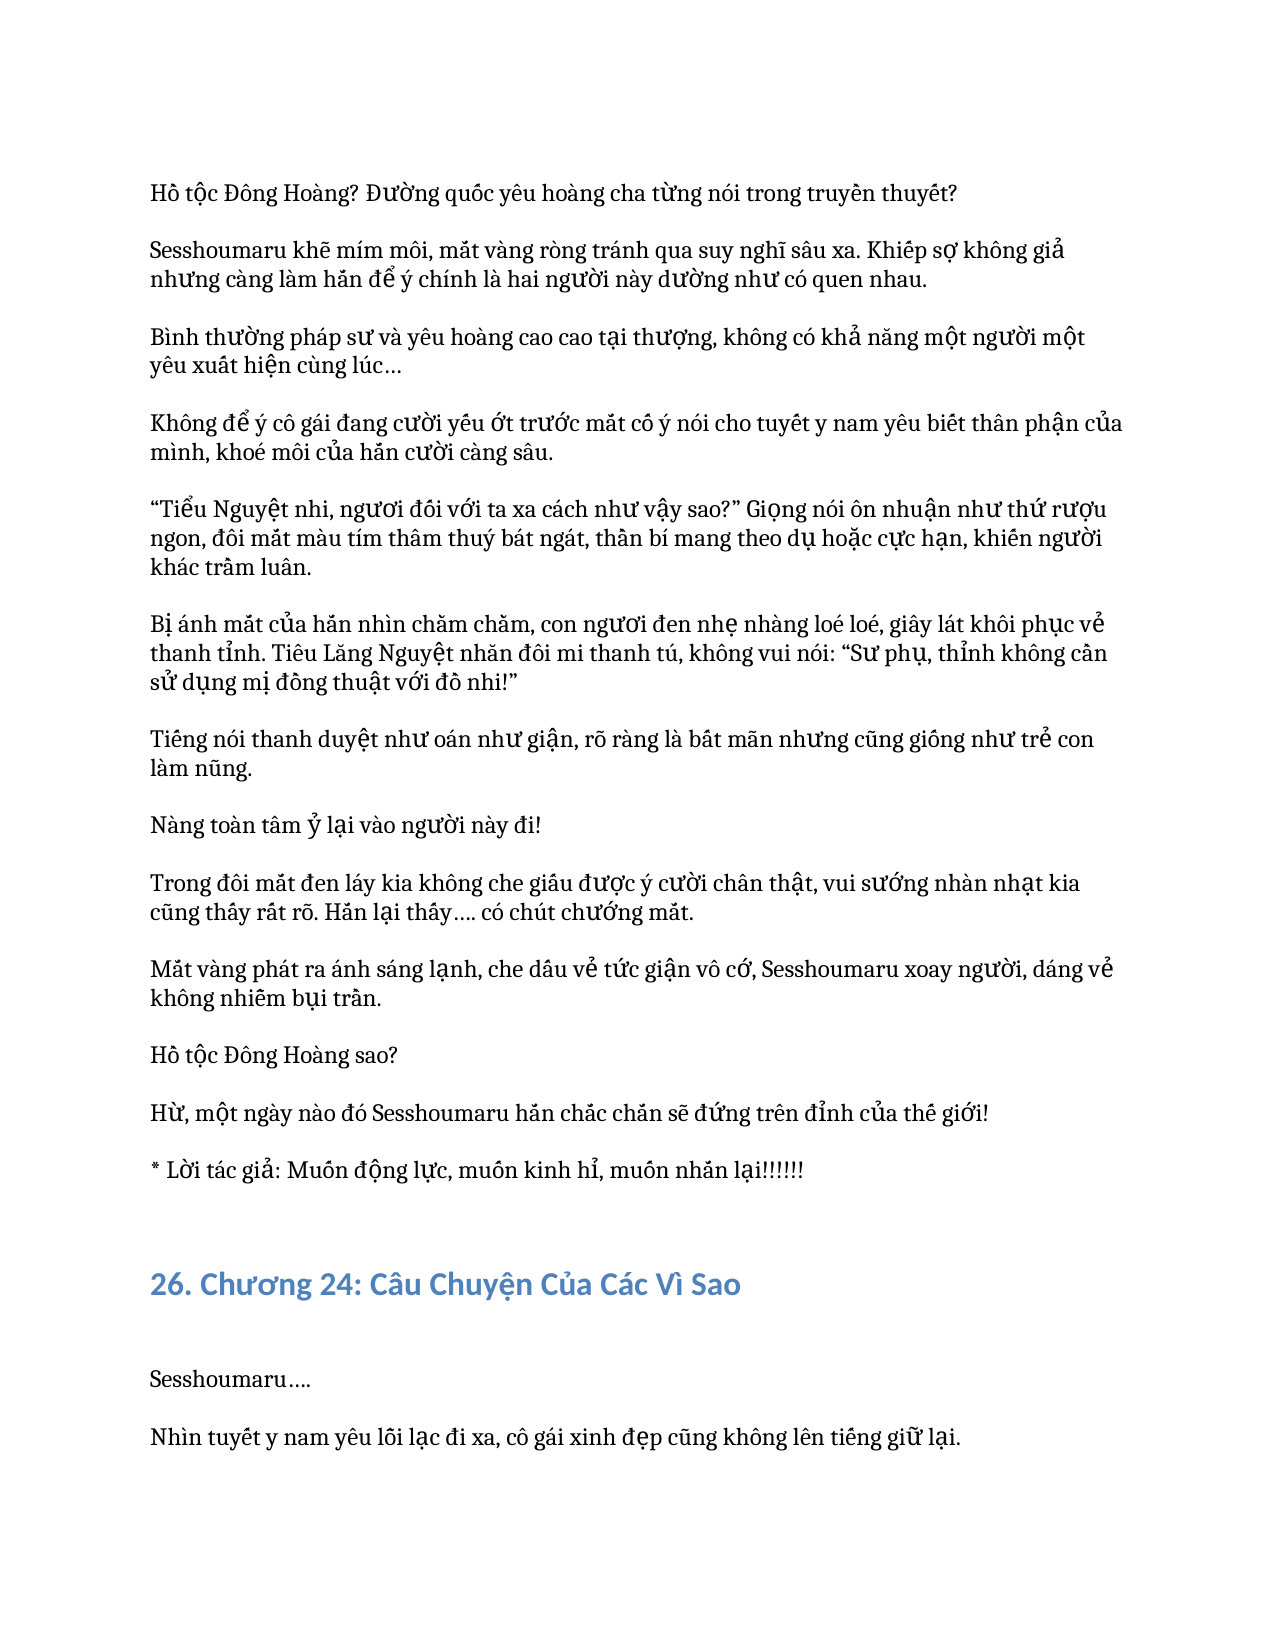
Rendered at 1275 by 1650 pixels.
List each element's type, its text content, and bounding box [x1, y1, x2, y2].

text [150, 1308, 1125, 1480]
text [150, 150, 1125, 1242]
subtitle 26. Chương 24: Câu Chuyện Của Các Vì Sao [150, 1263, 1125, 1304]
